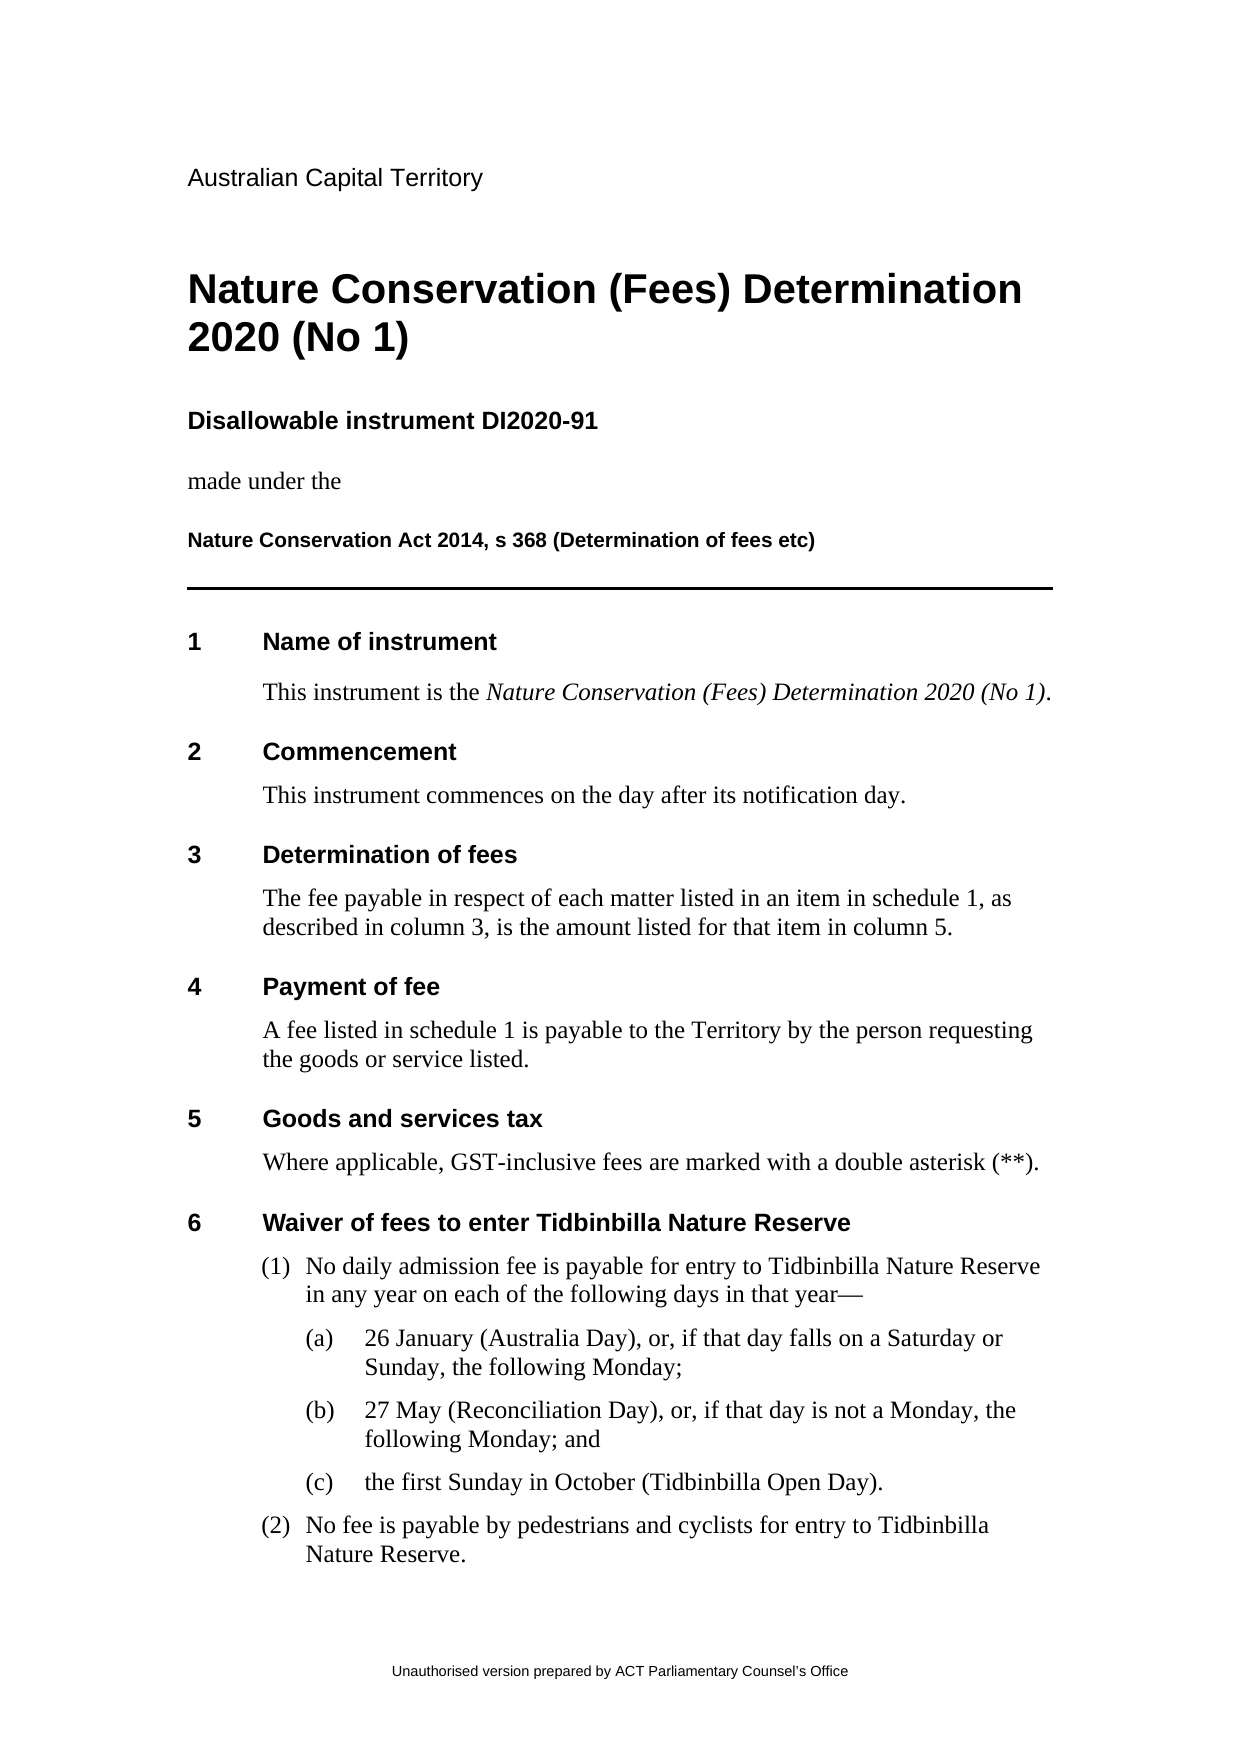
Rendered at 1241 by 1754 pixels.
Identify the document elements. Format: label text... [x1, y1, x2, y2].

text Nature Conservation Act 2014, s 368 (Determination of fees etc) [187, 528, 1053, 552]
title Nature Conservation (Fees) Determination 2020 (No 1) [187, 264, 1053, 360]
text This instrument is the Nature Conservation (Fees) Determination 2020 (No 1). [262, 677, 1053, 705]
text The fee payable in respect of each matter listed in an item in schedule 1, as described in column 3, is the amount listed for that item in column 5. [262, 883, 1053, 941]
subtitle 1 Name of instrument [187, 627, 1053, 656]
text Where applicable, GST-inclusive fees are marked with a double asterisk (**). [262, 1147, 1053, 1176]
text (1) No daily admission fee is payable for entry to Tidbinbilla Nature Reserve in any year on each of the following days in that year— [261, 1251, 1053, 1308]
text (a) 26 January (Australia Day), or, if that day falls on a Saturday or Sunday, the following Monday; [305, 1323, 1053, 1380]
text Australian Capital Territory [187, 162, 1053, 191]
text (b) 27 May (Reconciliation Day), or, if that day is not a Monday, the following Monday; and [305, 1395, 1053, 1452]
subtitle 6 Waiver of fees to enter Tidbinbilla Nature Reserve [187, 1207, 1053, 1236]
text (2) No fee is payable by pedestrians and cyclists for entry to Tidbinbilla Nature Reserve. [261, 1510, 1053, 1568]
subtitle 2 Commencement [187, 737, 1053, 765]
subtitle 5 Goods and services tax [187, 1104, 1053, 1133]
text This instrument commences on the day after its notification day. [262, 780, 1053, 809]
text made under the [187, 466, 1053, 494]
text A fee listed in schedule 1 is payable to the Territory by the person requesting the goods or service listed. [262, 1015, 1053, 1073]
text (c) the first Sunday in October (Tidbinbilla Open Day). [305, 1467, 1053, 1496]
text Disallowable instrument DI2020-91 [187, 406, 1053, 434]
subtitle 3 Determination of fees [187, 840, 1053, 869]
subtitle 4 Payment of fee [187, 972, 1053, 1001]
